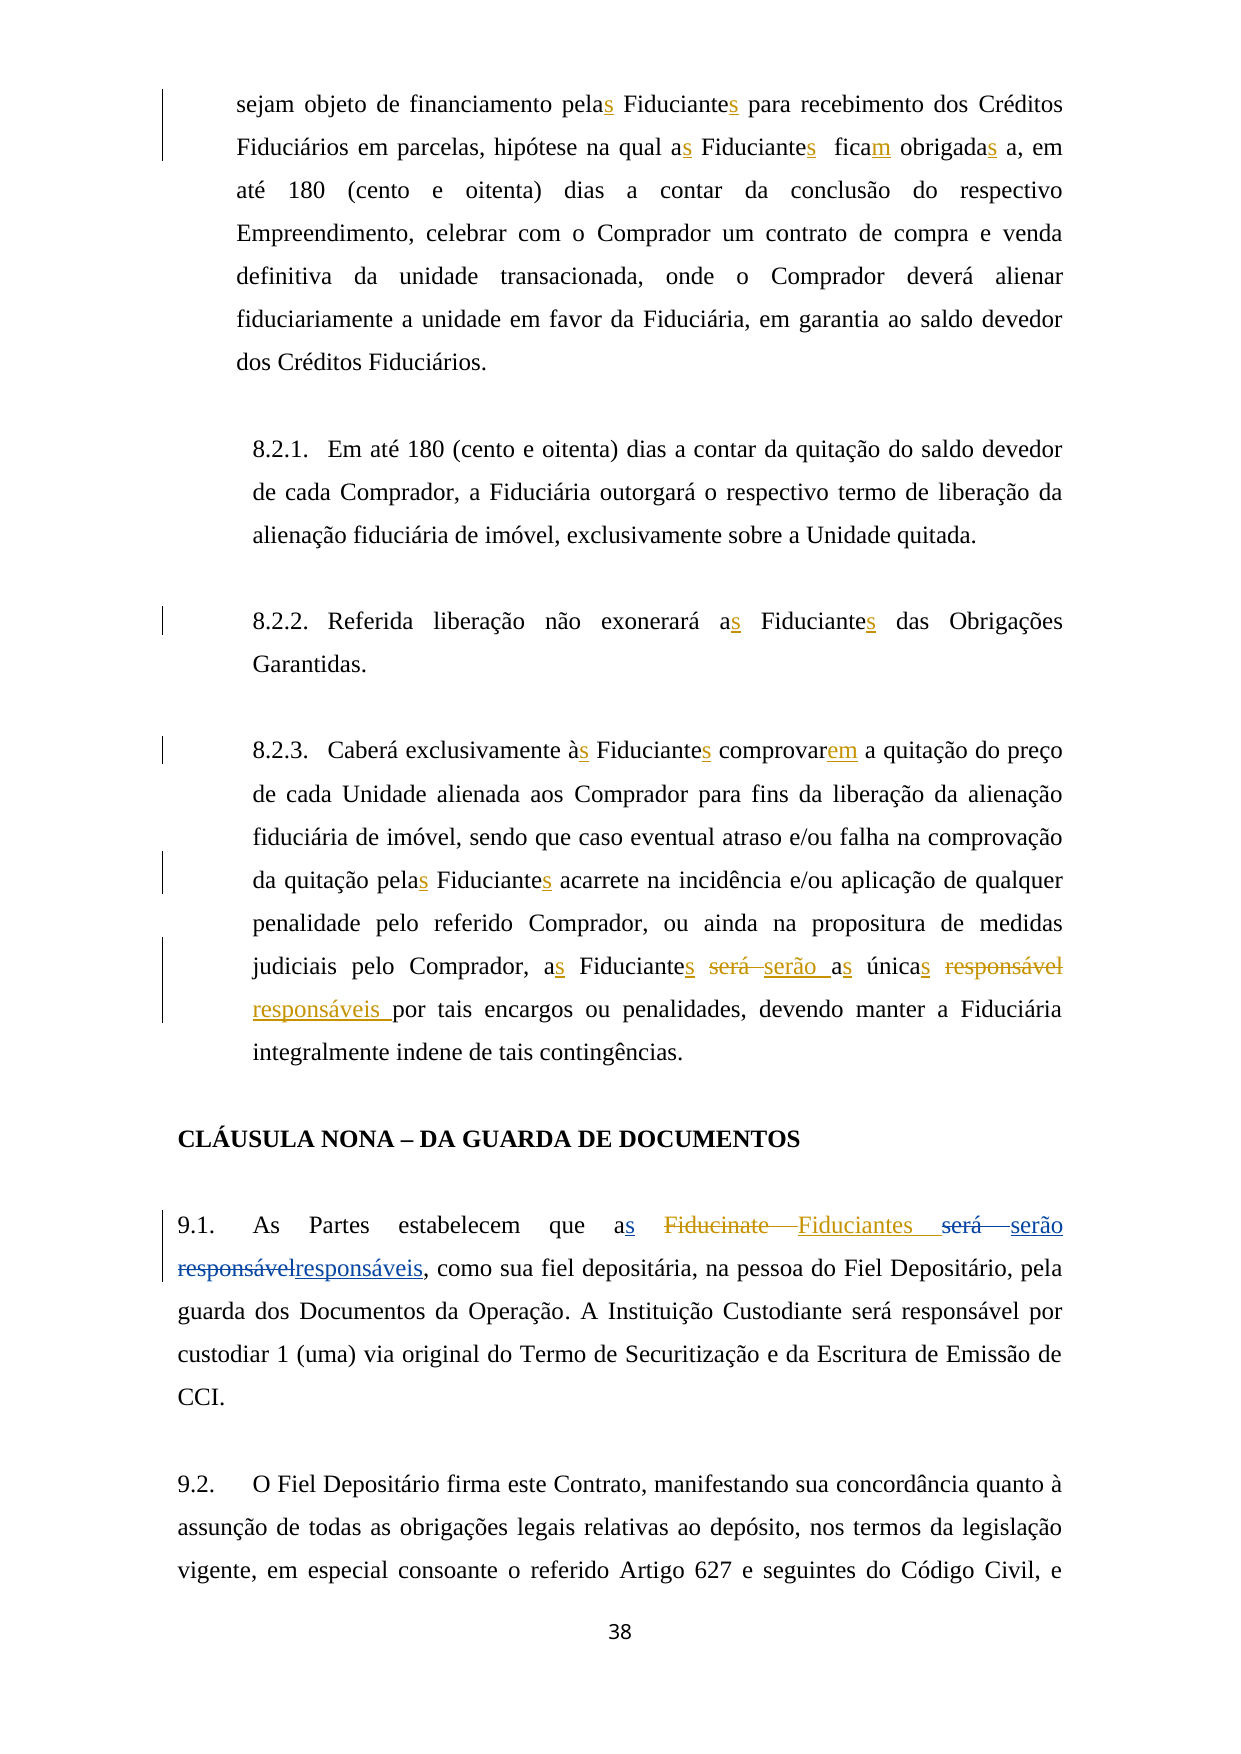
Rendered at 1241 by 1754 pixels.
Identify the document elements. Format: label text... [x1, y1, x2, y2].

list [177, 89, 1063, 376]
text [177, 1469, 1063, 1584]
text 9.1. As Partes estabelecem que a , como sua fiel depositária, na pessoa do Fiel Depositário, pela guarda dos Documentos da Operação. A Instituição Custodiante será responsável por custodiar 1 (uma) via original do Termo de Securitização e da Escritura de Emissão de CCI. [177, 1210, 1063, 1411]
text CLÁUSULA NONA – DA GUARDA DE DOCUMENTOS [177, 1124, 1063, 1152]
text 8.2.2. Referida liberação não exonerará a Fiduciante das Obrigações Garantidas. [252, 606, 1063, 678]
text 8.2.3. Caberá exclusivamente à Fiduciante comprovar a quitação do preço de cada Unidade alienada aos Comprador para fins da liberação da alienação fiduciária de imóvel, sendo que caso eventual atraso e/ou falha na comprovação da quitação pela Fiduciante acarrete na incidência e/ou aplicação de qualquer penalidade pelo referido Comprador, ou ainda na propositura de medidas judiciais pelo Comprador, a Fiduciante a única por tais encargos ou penalidades, devendo manter a Fiduciária integralmente indene de tais contingências. [252, 736, 1063, 1066]
text 8.2.1. Em até 180 (cento e oitenta) dias a contar da quitação do saldo devedor de cada Comprador, a Fiduciária outorgará o respectivo termo de liberação da alienação fiduciária de imóvel, exclusivamente sobre a Unidade quitada. [252, 434, 1063, 549]
